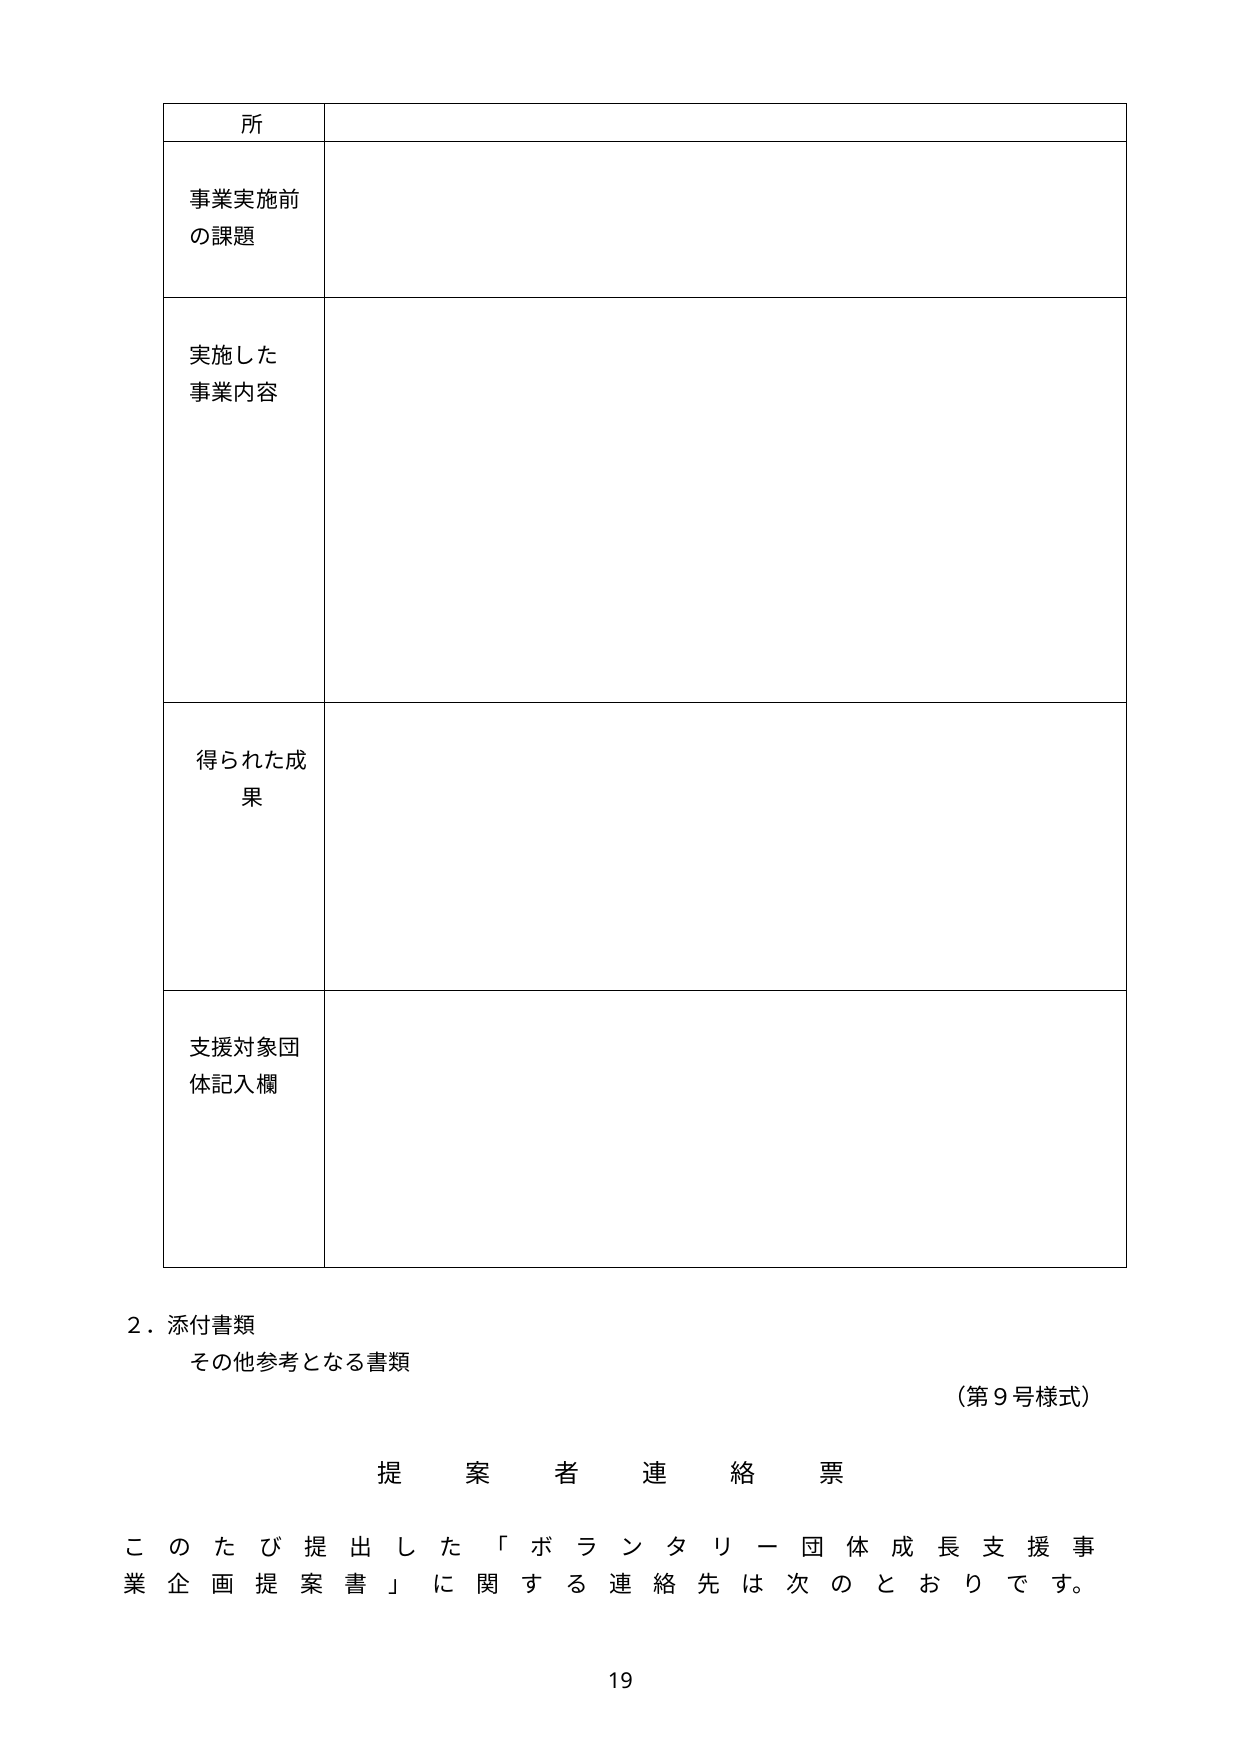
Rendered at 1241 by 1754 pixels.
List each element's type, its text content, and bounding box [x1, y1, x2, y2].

table_cell [325, 703, 1126, 990]
table_cell 事業実施前 の課題 [164, 142, 324, 297]
text このたび提出した「ボランタリー団体成長支援事業企画提案書」に関する連絡先は次のとおりです。 [123, 1527, 1117, 1601]
text ２．添付書類 [123, 1305, 1117, 1342]
table_cell 得られた成果 [164, 703, 324, 990]
text 提 案 者 連 絡 票 [123, 1453, 1117, 1490]
table_cell [325, 298, 1126, 702]
table_cell [325, 142, 1126, 297]
table_cell 住 所 [164, 104, 324, 141]
table_cell [325, 991, 1126, 1267]
table_cell 実施した 事業内容 [164, 298, 324, 702]
table_cell 支援対象団体記入欄 [164, 991, 324, 1267]
table_cell [325, 104, 1126, 141]
text その他参考となる書類 [138, 1342, 1117, 1379]
